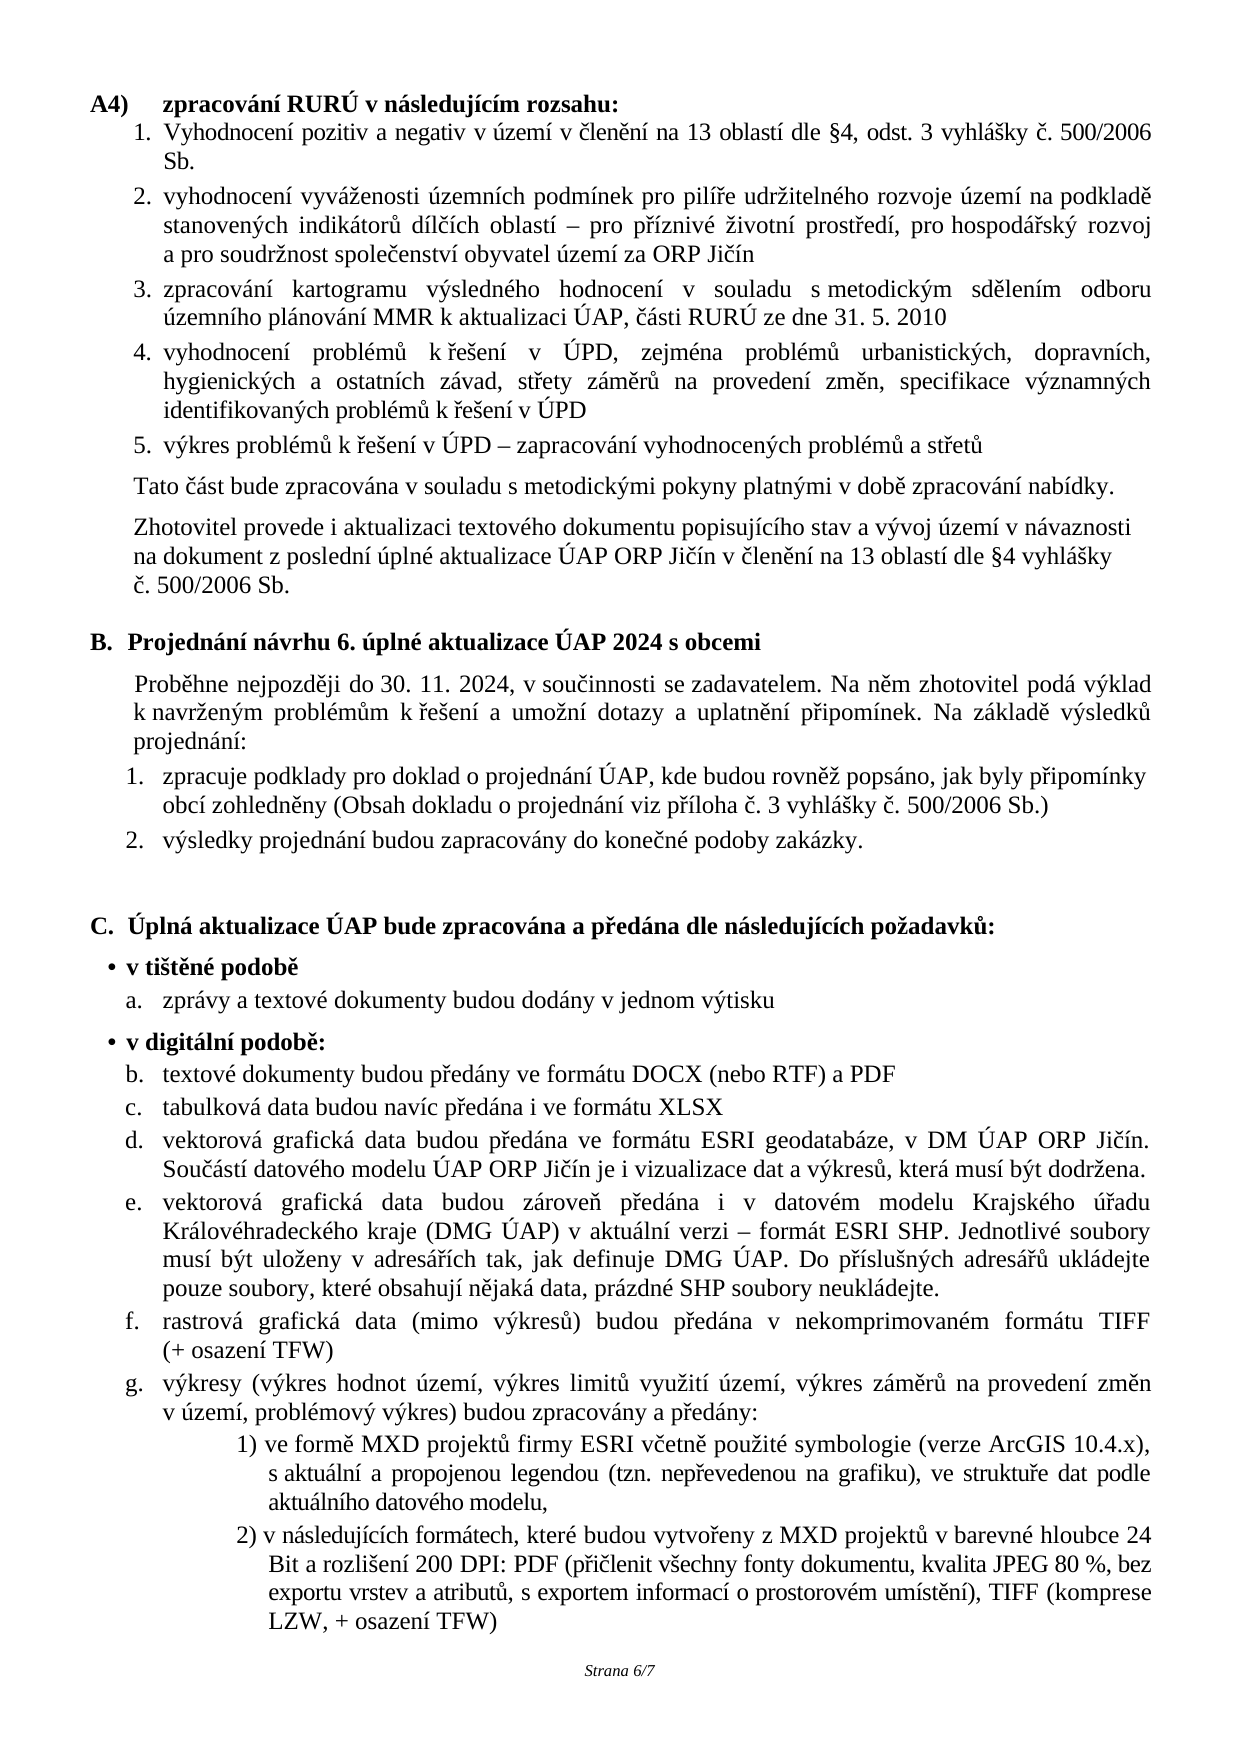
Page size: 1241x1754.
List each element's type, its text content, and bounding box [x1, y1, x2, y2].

list rastrová grafická data (mimo výkresů) budou předána v nekomprimovaném formátu TIFF (+ osazení TFW) [125, 1306, 1152, 1364]
text Zhotovitel provede i aktualizaci textového dokumentu popisujícího stav a vývoj území v návaznosti na dokument z poslední úplné aktualizace ÚAP ORP Jičín v členění na 13 oblastí dle §4 vyhlášky č. 500/2006 Sb. [133, 512, 1152, 599]
list zprávy a textové dokumenty budou dodány v jednom výtisku [125, 985, 1152, 1014]
text • v tištěné podobě [107, 952, 1152, 981]
list výkres problémů k řešení v ÚPD – zapracování vyhodnocených problémů a střetů [133, 430, 1152, 459]
text 2) v následujících formátech, které budou vytvořeny z MXD projektů v barevné hloubce 24 Bit a rozlišení 200 DPI: PDF (přičlenit všechny fonty dokumentu, kvalita JPEG 80 %, bez exportu vrstev a atributů, s exportem informací o prostorovém umístění), TIFF (komprese LZW, + osazení TFW) [236, 1520, 1152, 1635]
list vyhodnocení problémů k řešení v ÚPD, zejména problémů urbanistických, dopravních, hygienických a ostatních závad, střety záměrů na provedení změn, specifikace významných identifikovaných problémů k řešení v ÚPD [133, 337, 1152, 424]
list výkresy (výkres hodnot území, výkres limitů využití území, výkres záměrů na provedení změn v území, problémový výkres) budou zpracovány a předány: [125, 1368, 1152, 1425]
text • v digitální podobě: [107, 1027, 1152, 1055]
list Úplná aktualizace ÚAP bude zpracována a předána dle následujících požadavků: [90, 911, 1152, 940]
text Proběhne nejpozději do 30. 11. 2024, v součinnosti se zadavatelem. Na něm zhotovitel podá výklad k navrženým problémům k řešení a umožní dotazy a uplatnění připomínek. Na základě výsledků projednání: [133, 669, 1152, 755]
list vektorová grafická data budou předána ve formátu ESRI geodatabáze, v DM ÚAP ORP Jičín. Součástí datového modelu ÚAP ORP Jičín je i vizualizace dat a výkresů, která musí být dodržena. [125, 1125, 1152, 1183]
list vektorová grafická data budou zároveň předána i v datovém modelu Krajského úřadu Královéhradeckého kraje (DMG ÚAP) v aktuální verzi – formát ESRI SHP. Jednotlivé soubory musí být uloženy v adresářích tak, jak definuje DMG ÚAP. Do příslušných adresářů ukládejte pouze soubory, které obsahují nějaká data, prázdné SHP soubory neukládejte. [125, 1187, 1152, 1302]
list zpracování kartogramu výsledného hodnocení v souladu s metodickým sdělením odboru územního plánování MMR k aktualizaci ÚAP, části RURÚ ze dne 31. 5. 2010 [133, 274, 1152, 331]
list Projednání návrhu 6. úplné aktualizace ÚAP 2024 s obcemi [90, 627, 1152, 656]
list výsledky projednání budou zapracovány do konečné podoby zakázky. [125, 825, 1152, 854]
list vyhodnocení vyváženosti územních podmínek pro pilíře udržitelného rozvoje území na podkladě stanovených indikátorů dílčích oblastí – pro příznivé životní prostředí, pro hospodářský rozvoj a pro soudržnost společenství obyvatel území za ORP Jičín [133, 181, 1152, 267]
list Vyhodnocení pozitiv a negativ v území v členění na 13 oblastí dle §4, odst. 3 vyhlášky č. 500/2006 Sb. [133, 117, 1152, 175]
text Tato část bude zpracována v souladu s metodickými pokyny platnými v době zpracování nabídky. [133, 471, 1152, 500]
list textové dokumenty budou předány ve formátu DOCX (nebo RTF) a PDF [125, 1059, 1152, 1088]
list zpracování RURÚ v následujícím rozsahu: [90, 89, 1152, 117]
list zpracuje podklady pro doklad o projednání ÚAP, kde budou rovněž popsáno, jak byly připomínky obcí zohledněny (Obsah dokladu o projednání viz příloha č. 3 vyhlášky č. 500/2006 Sb.) [125, 761, 1152, 819]
text 1) ve formě MXD projektů firmy ESRI včetně použité symbologie (verze ArcGIS 10.4.x), s aktuální a propojenou legendou (tzn. nepřevedenou na grafiku), ve struktuře dat podle aktuálního datového modelu, [236, 1429, 1152, 1516]
list tabulková data budou navíc předána i ve formátu XLSX [125, 1092, 1152, 1121]
